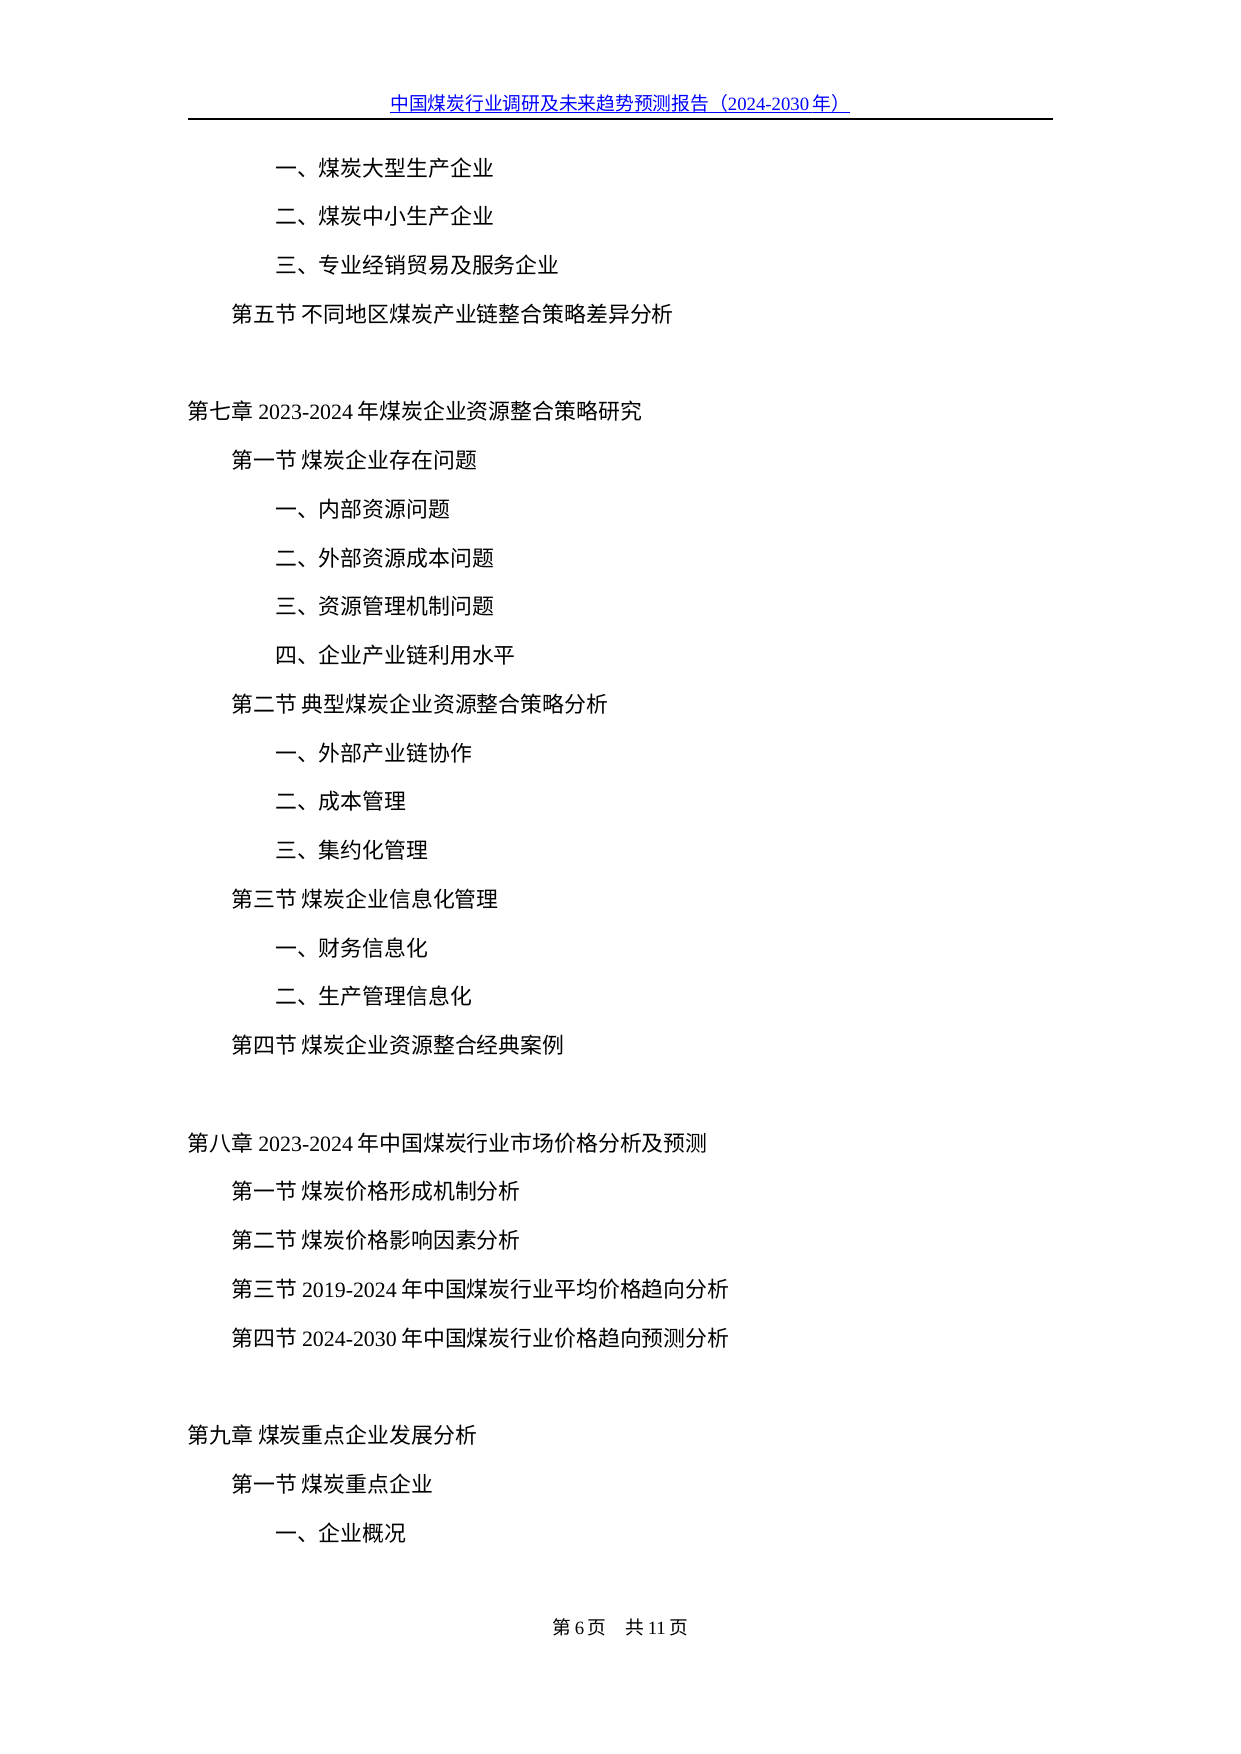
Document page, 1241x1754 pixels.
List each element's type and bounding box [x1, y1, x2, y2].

text [187, 150, 1053, 1548]
